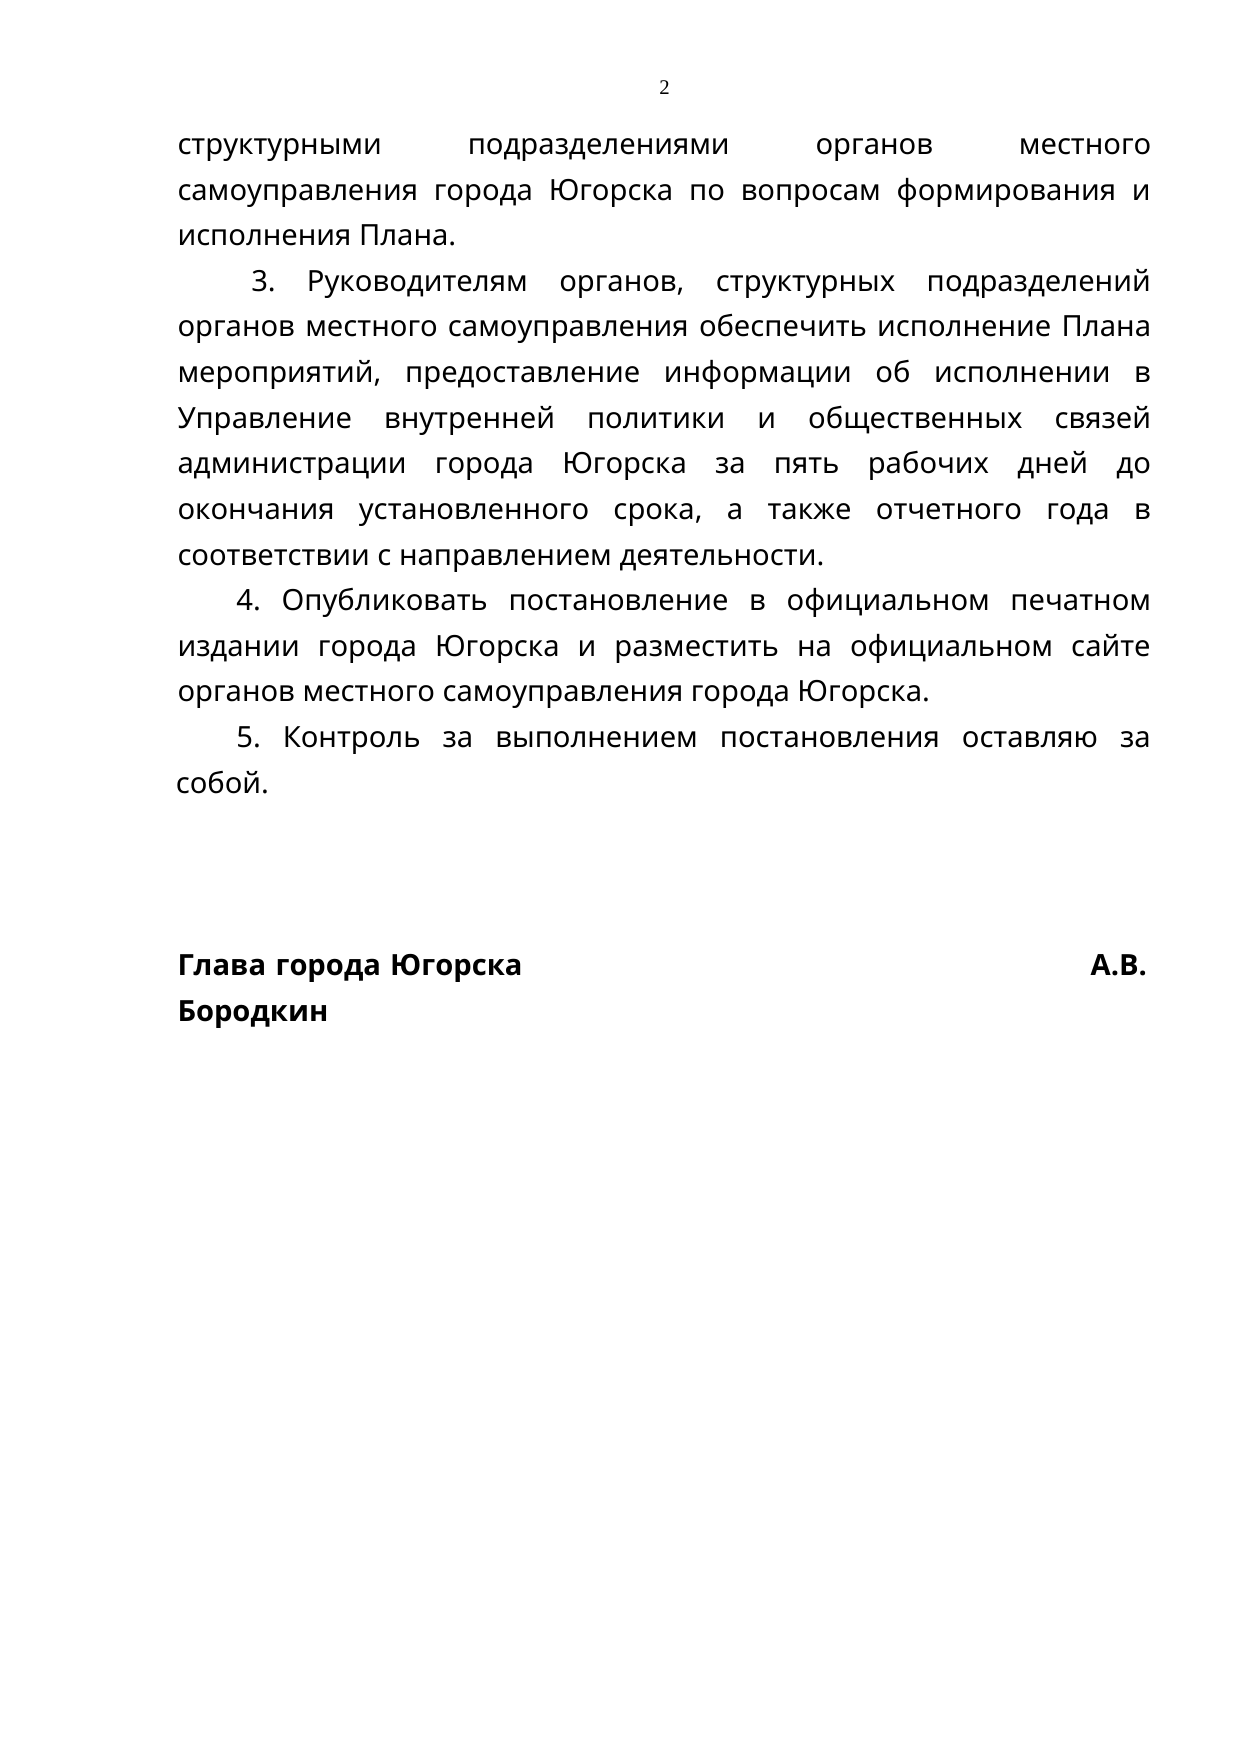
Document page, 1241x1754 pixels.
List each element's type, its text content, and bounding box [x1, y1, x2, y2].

text 4. Опубликовать постановление в официальном печатном издании города Югорска и разместить на официальном сайте органов местного самоуправления города Югорска. [177, 579, 1152, 710]
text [177, 123, 1152, 254]
text 3. Руководителям органов, структурных подразделений органов местного самоуправления обеспечить исполнение Плана мероприятий, предоставление информации об исполнении в Управление внутренней политики и общественных связей администрации города Югорска за пять рабочих дней до окончания установленного срока, а также отчетного года в соответствии с направлением деятельности. [177, 260, 1152, 573]
text Глава города Югорска А.В. Бородкин [177, 944, 1152, 1030]
text 5. Контроль за выполнением постановления оставляю за собой. [176, 716, 1152, 802]
